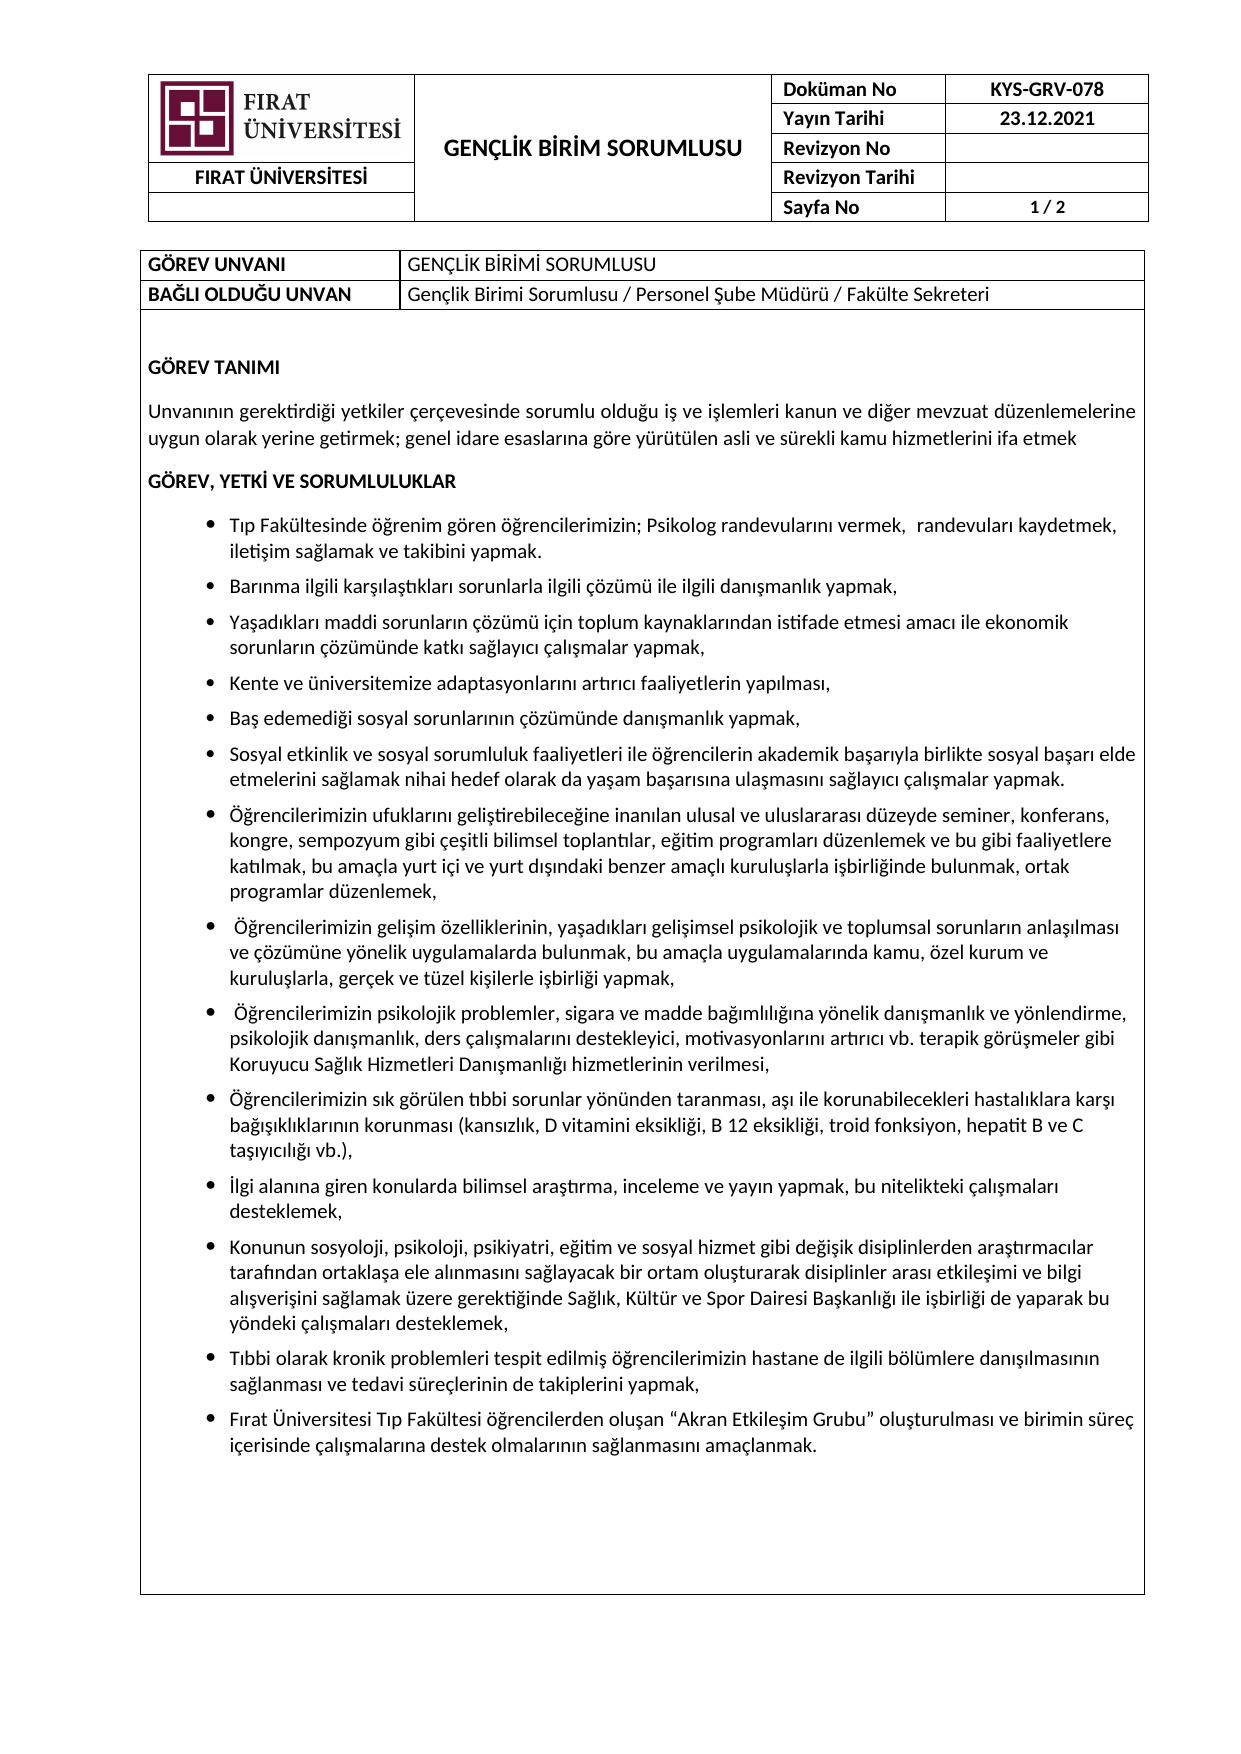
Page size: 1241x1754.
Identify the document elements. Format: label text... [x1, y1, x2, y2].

table_header GENÇLİK BİRİMİ SORUMLUSU [401, 251, 1144, 279]
table_cell Gençlik Birimi Sorumlusu / Personel Şube Müdürü / Fakülte Sekreteri [401, 281, 1144, 309]
table_cell BAĞLI OLDUĞU UNVAN [141, 281, 399, 309]
picture [159, 80, 403, 157]
table_header GÖREV UNVANI [141, 251, 399, 279]
